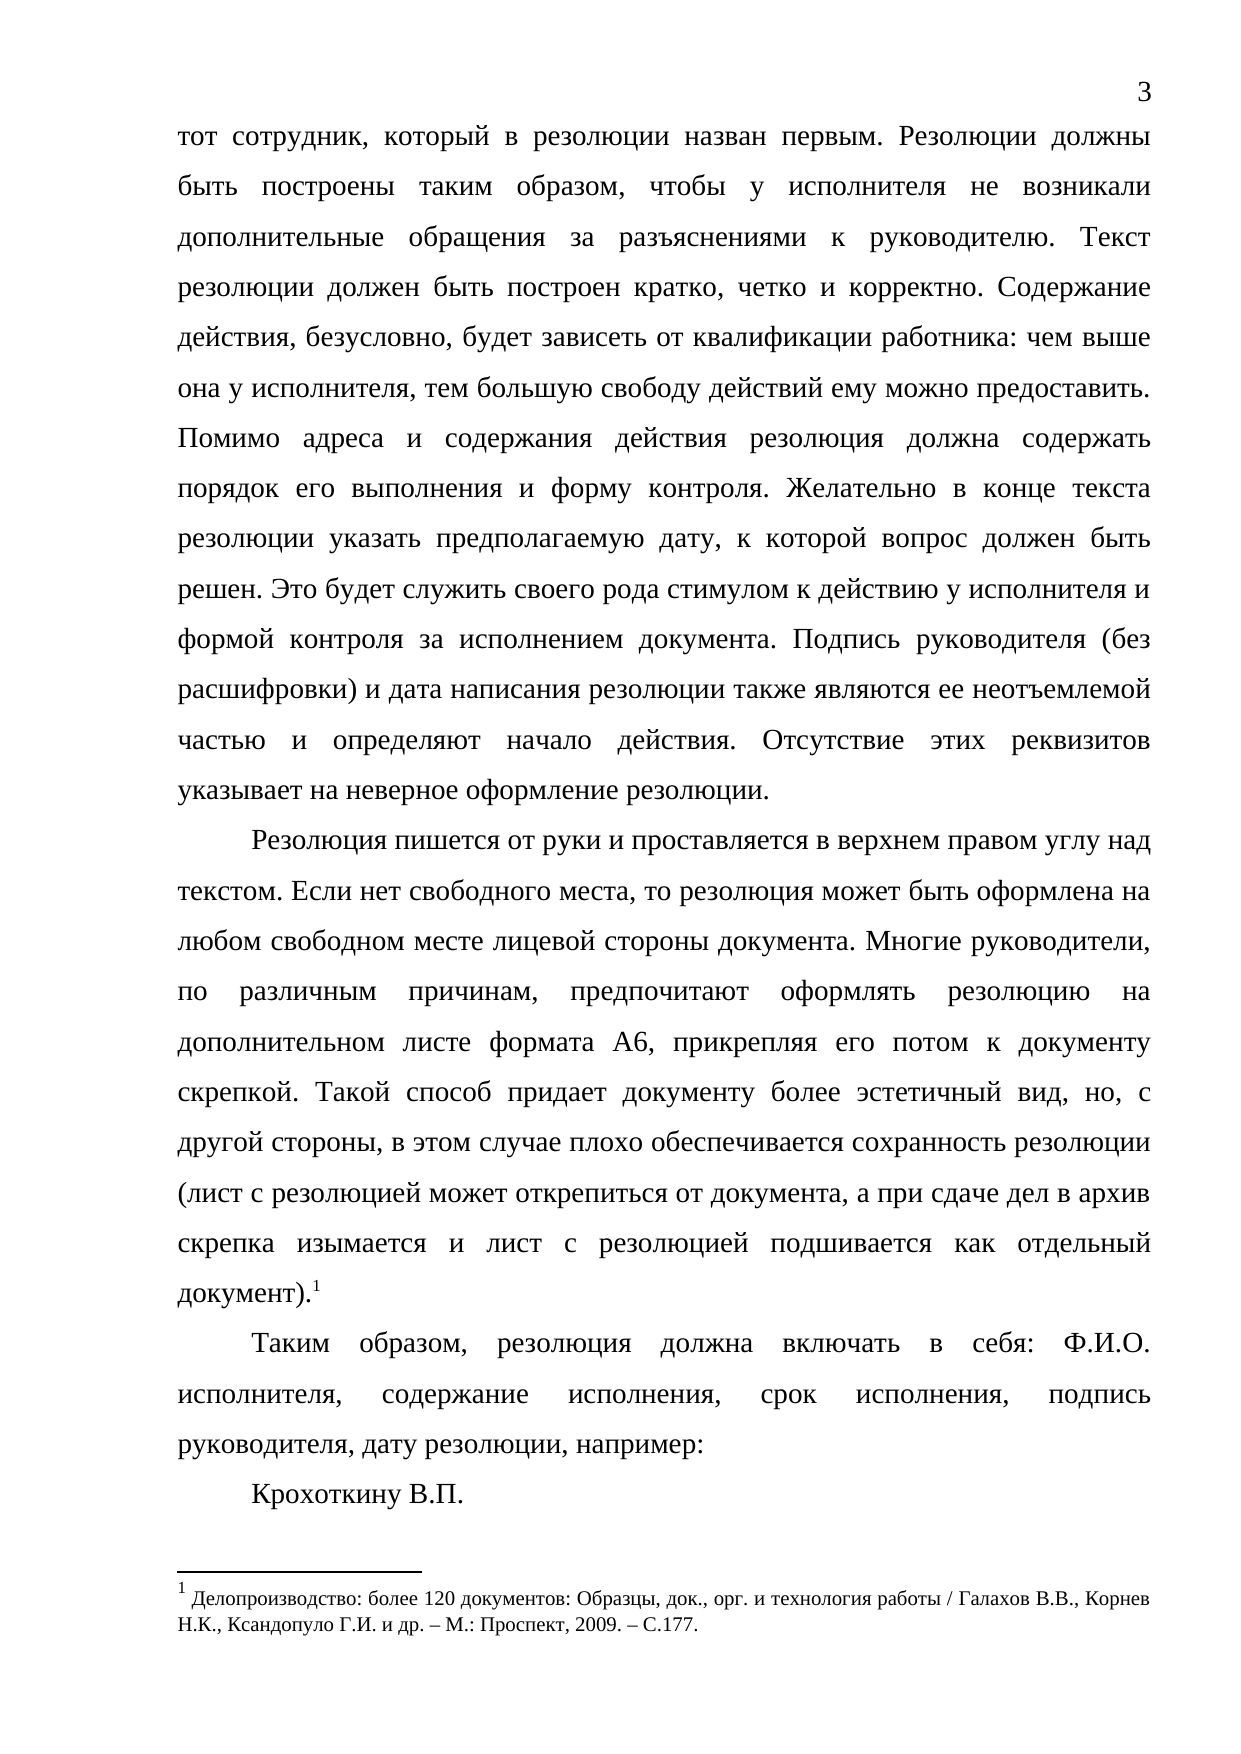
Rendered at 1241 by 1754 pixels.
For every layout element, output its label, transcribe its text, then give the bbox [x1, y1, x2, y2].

text Таким образом, резолюция должна включать в себя: Ф.И.О. исполнителя, содержание исполнения, срок исполнения, подпись руководителя, дату резолюции, например: [177, 1326, 1152, 1460]
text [177, 118, 1152, 806]
text Крохоткину В.П. [177, 1477, 1152, 1510]
text Резолюция пишется от руки и проставляется в верхнем правом углу над текстом. Если нет свободного места, то резолюция может быть оформлена на любом свободном месте лицевой стороны документа. Многие руководители, по различным причинам, предпочитают оформлять резолюцию на дополнительном листе формата А6, прикрепляя его потом к документу скрепкой. Такой способ придает документу более эстетичный вид, но, с другой стороны, в этом случае плохо обеспечивается сохранность резолюции (лист с резолюцией может открепиться от документа, а при сдаче дел в архив скрепка изымается и лист с резолюцией подшивается как отдельный документ). [177, 822, 1152, 1309]
